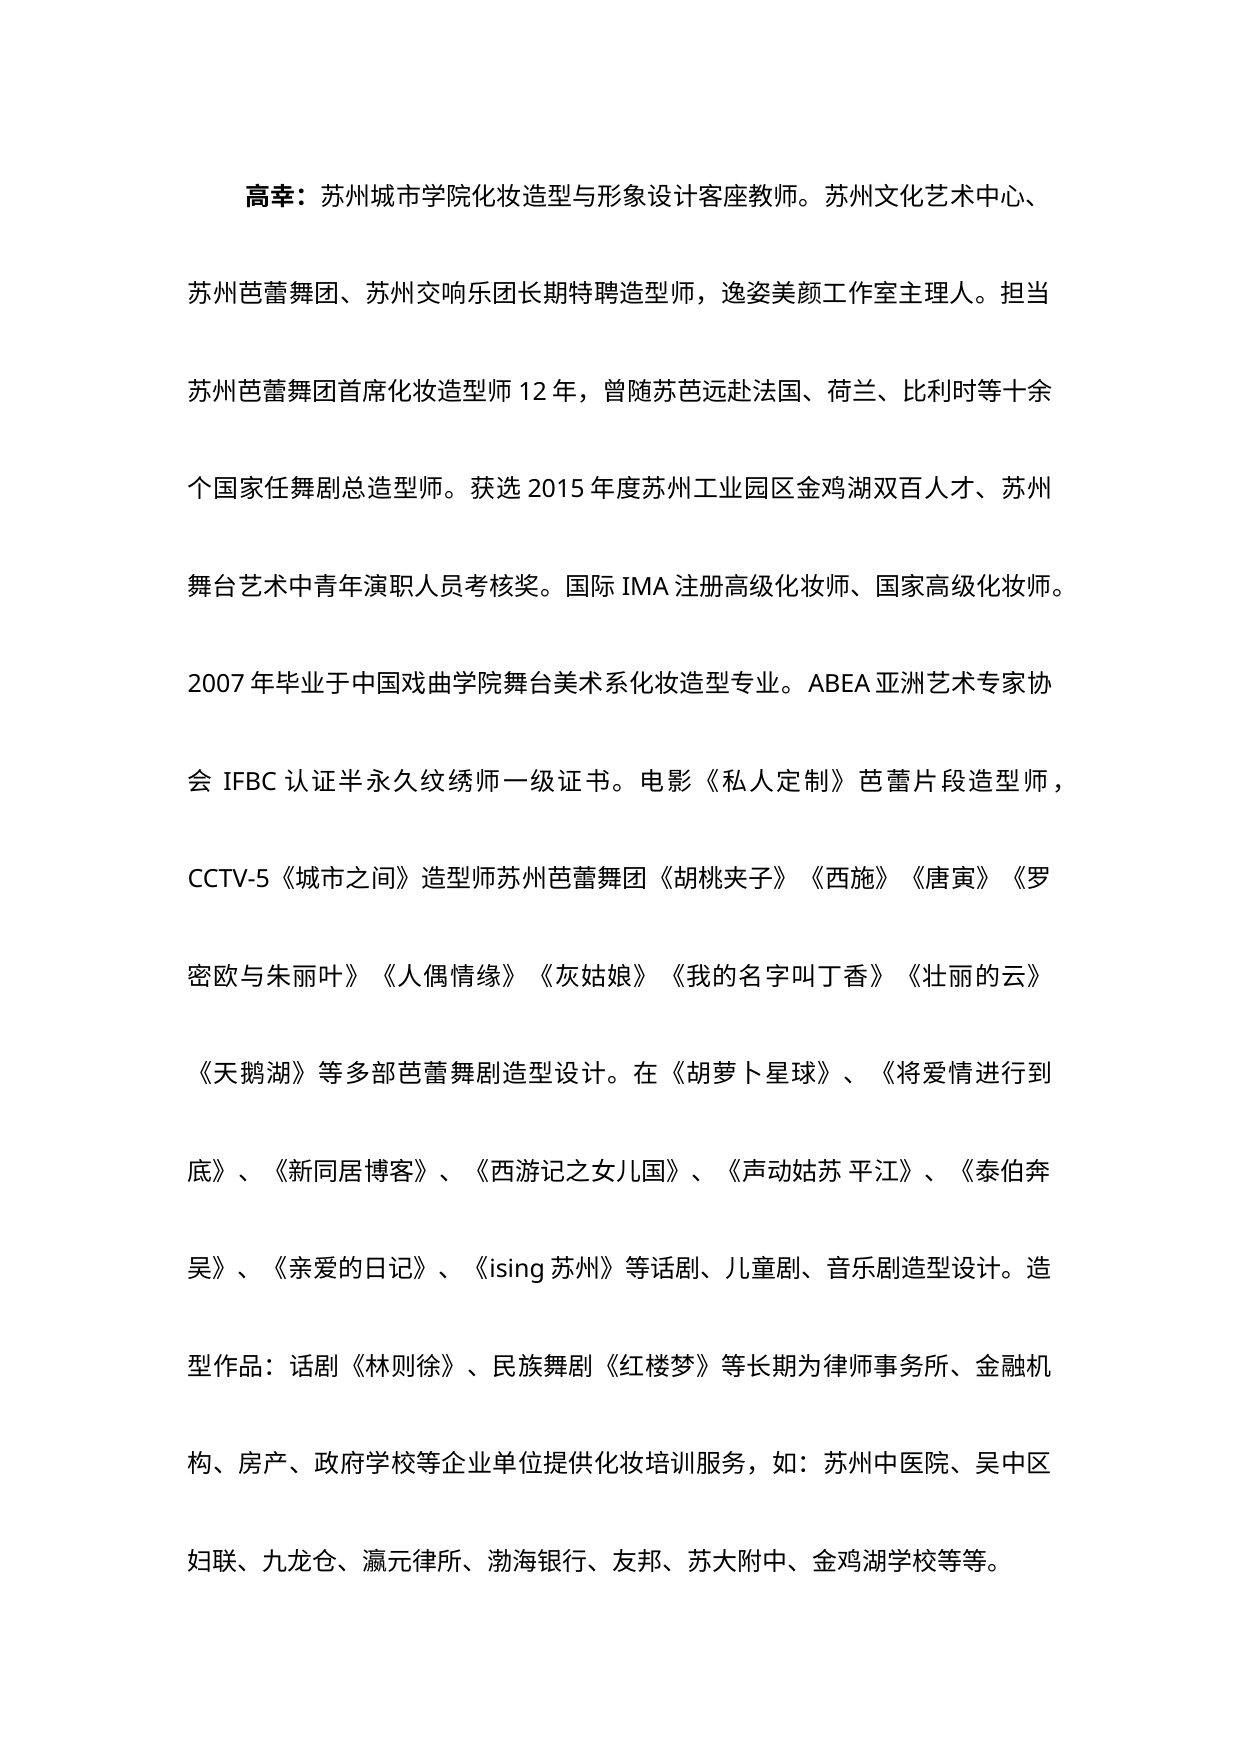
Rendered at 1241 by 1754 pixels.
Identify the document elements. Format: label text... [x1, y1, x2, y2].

text 高幸：苏州城市学院化妆造型与形象设计客座教师。苏州文化艺术中心、苏州芭蕾舞团、苏州交响乐团长期特聘造型师，逸姿美颜工作室主理人。担当苏州芭蕾舞团首席化妆造型师12年，曾随苏芭远赴法国、荷兰、比利时等十余个国家任舞剧总造型师。获选2015年度苏州工业园区金鸡湖双百人才、苏州舞台艺术中青年演职人员考核奖。国际IMA注册高级化妆师、国家高级化妆师。2007年毕业于中国戏曲学院舞台美术系化妆造型专业。ABEA亚洲艺术专家协会 IFBC认证半永久纹绣师一级证书。电影《私人定制》芭蕾片段造型师，CCTV-5《城市之间》造型师苏州芭蕾舞团《胡桃夹子》《西施》《唐寅》《罗密欧与朱丽叶》《人偶情缘》《灰姑娘》《我的名字叫丁香》《壮丽的云》《天鹅湖》等多部芭蕾舞剧造型设计。在《胡萝卜星球》、《将爱情进行到底》、《新同居博客》、《西游记之女儿国》、《声动姑苏 平江》、《泰伯奔吴》、《亲爱的日记》、《ising苏州》等话剧、儿童剧、音乐剧造型设计。造型作品：话剧《林则徐》、民族舞剧《红楼梦》等长期为律师事务所、金融机构、房产、政府学校等企业单位提供化妆培训服务，如：苏州中医院、吴中区妇联、九龙仓、瀛元律所、渤海银行、友邦、苏大附中、金鸡湖学校等等。 [187, 162, 1053, 1592]
